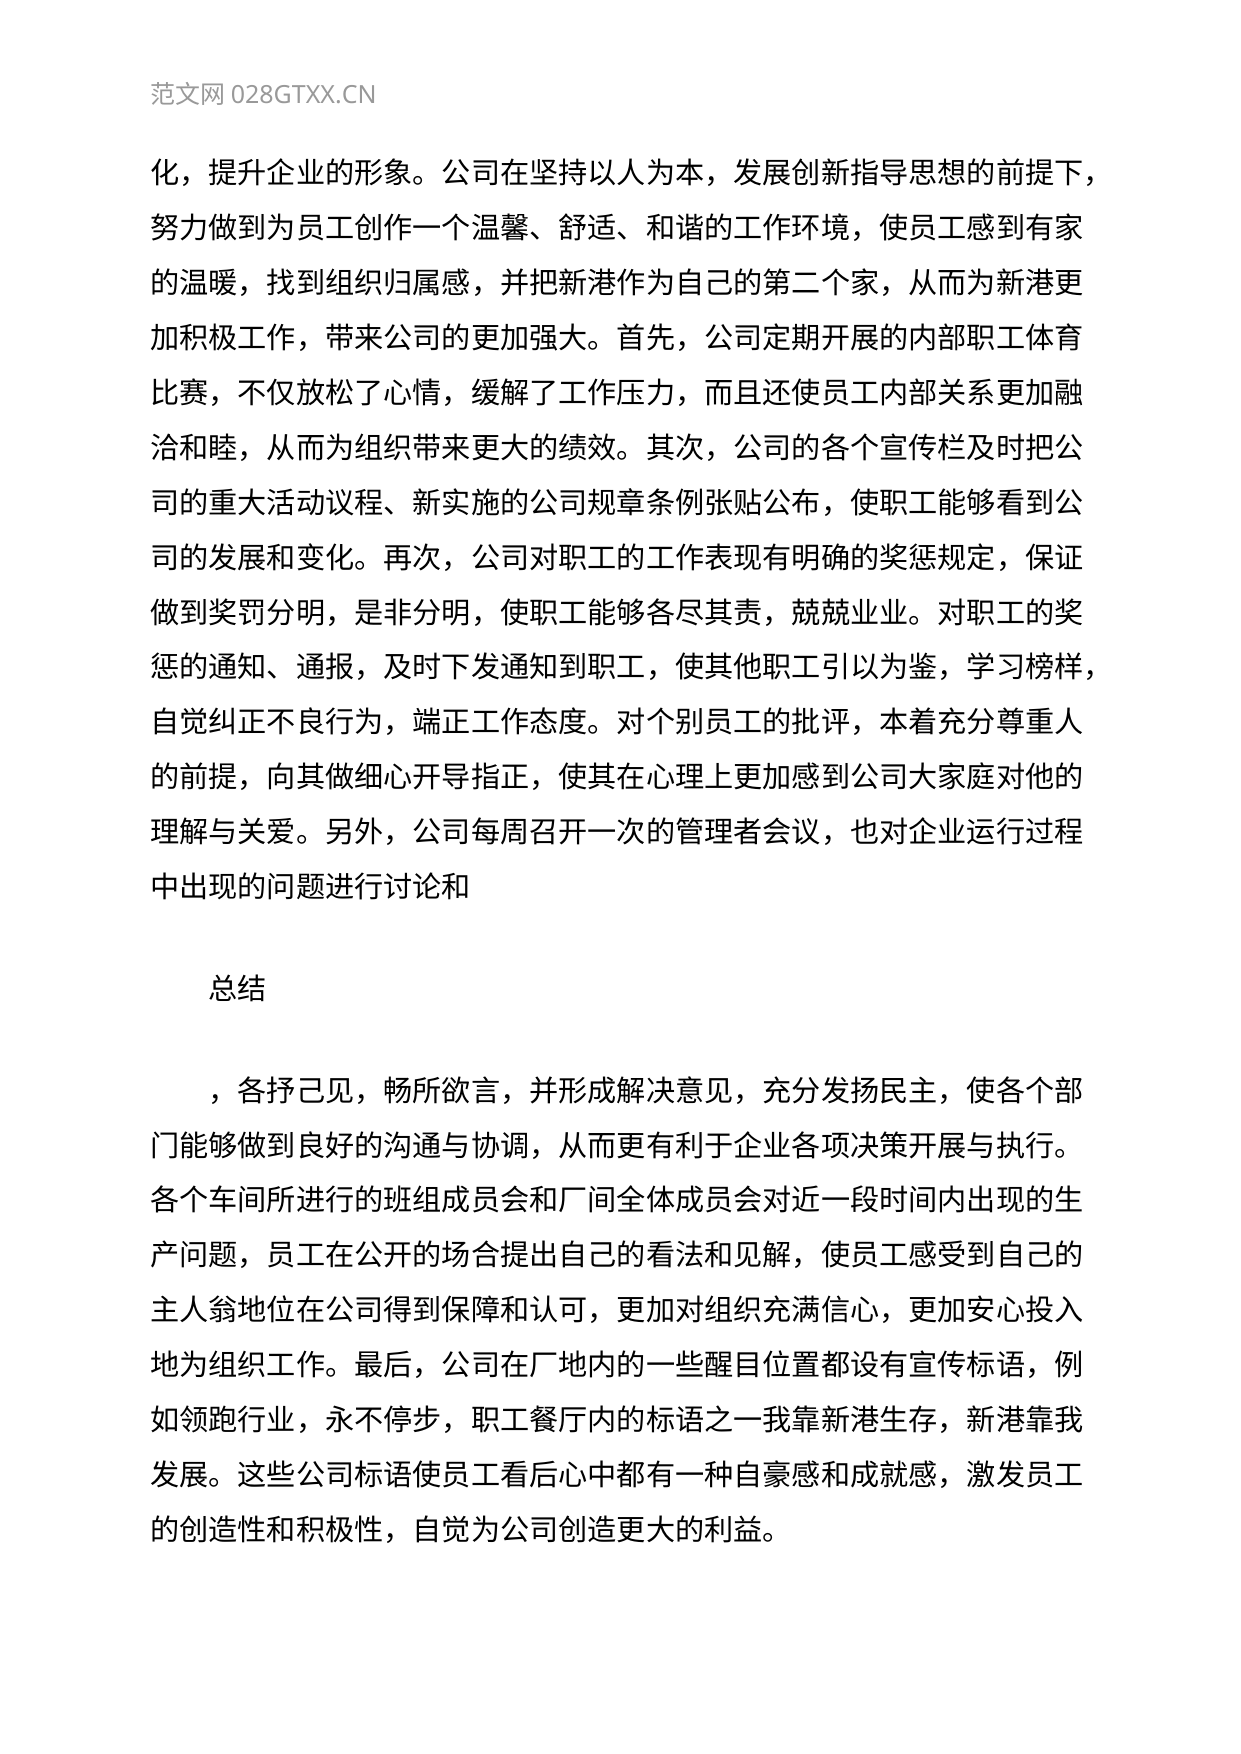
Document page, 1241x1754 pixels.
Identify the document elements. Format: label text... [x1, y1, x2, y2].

text ，各抒己见，畅所欲言，并形成解决意见，充分发扬民主，使各个部门能够做到良好的沟通与协调，从而更有利于企业各项决策开展与执行。各个车间所进行的班组成员会和厂间全体成员会对近一段时间内出现的生产问题，员工在公开的场合提出自己的看法和见解，使员工感受到自己的主人翁地位在公司得到保障和认可，更加对组织充满信心，更加安心投入地为组织工作。最后，公司在厂地内的一些醒目位置都设有宣传标语，例如领跑行业，永不停步，职工餐厅内的标语之一我靠新港生存，新港靠我发展。这些公司标语使员工看后心中都有一种自豪感和成就感，激发员工的创造性和积极性，自觉为公司创造更大的利益。 [150, 1067, 1090, 1549]
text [150, 150, 1090, 906]
text 总结 [150, 965, 1090, 1008]
